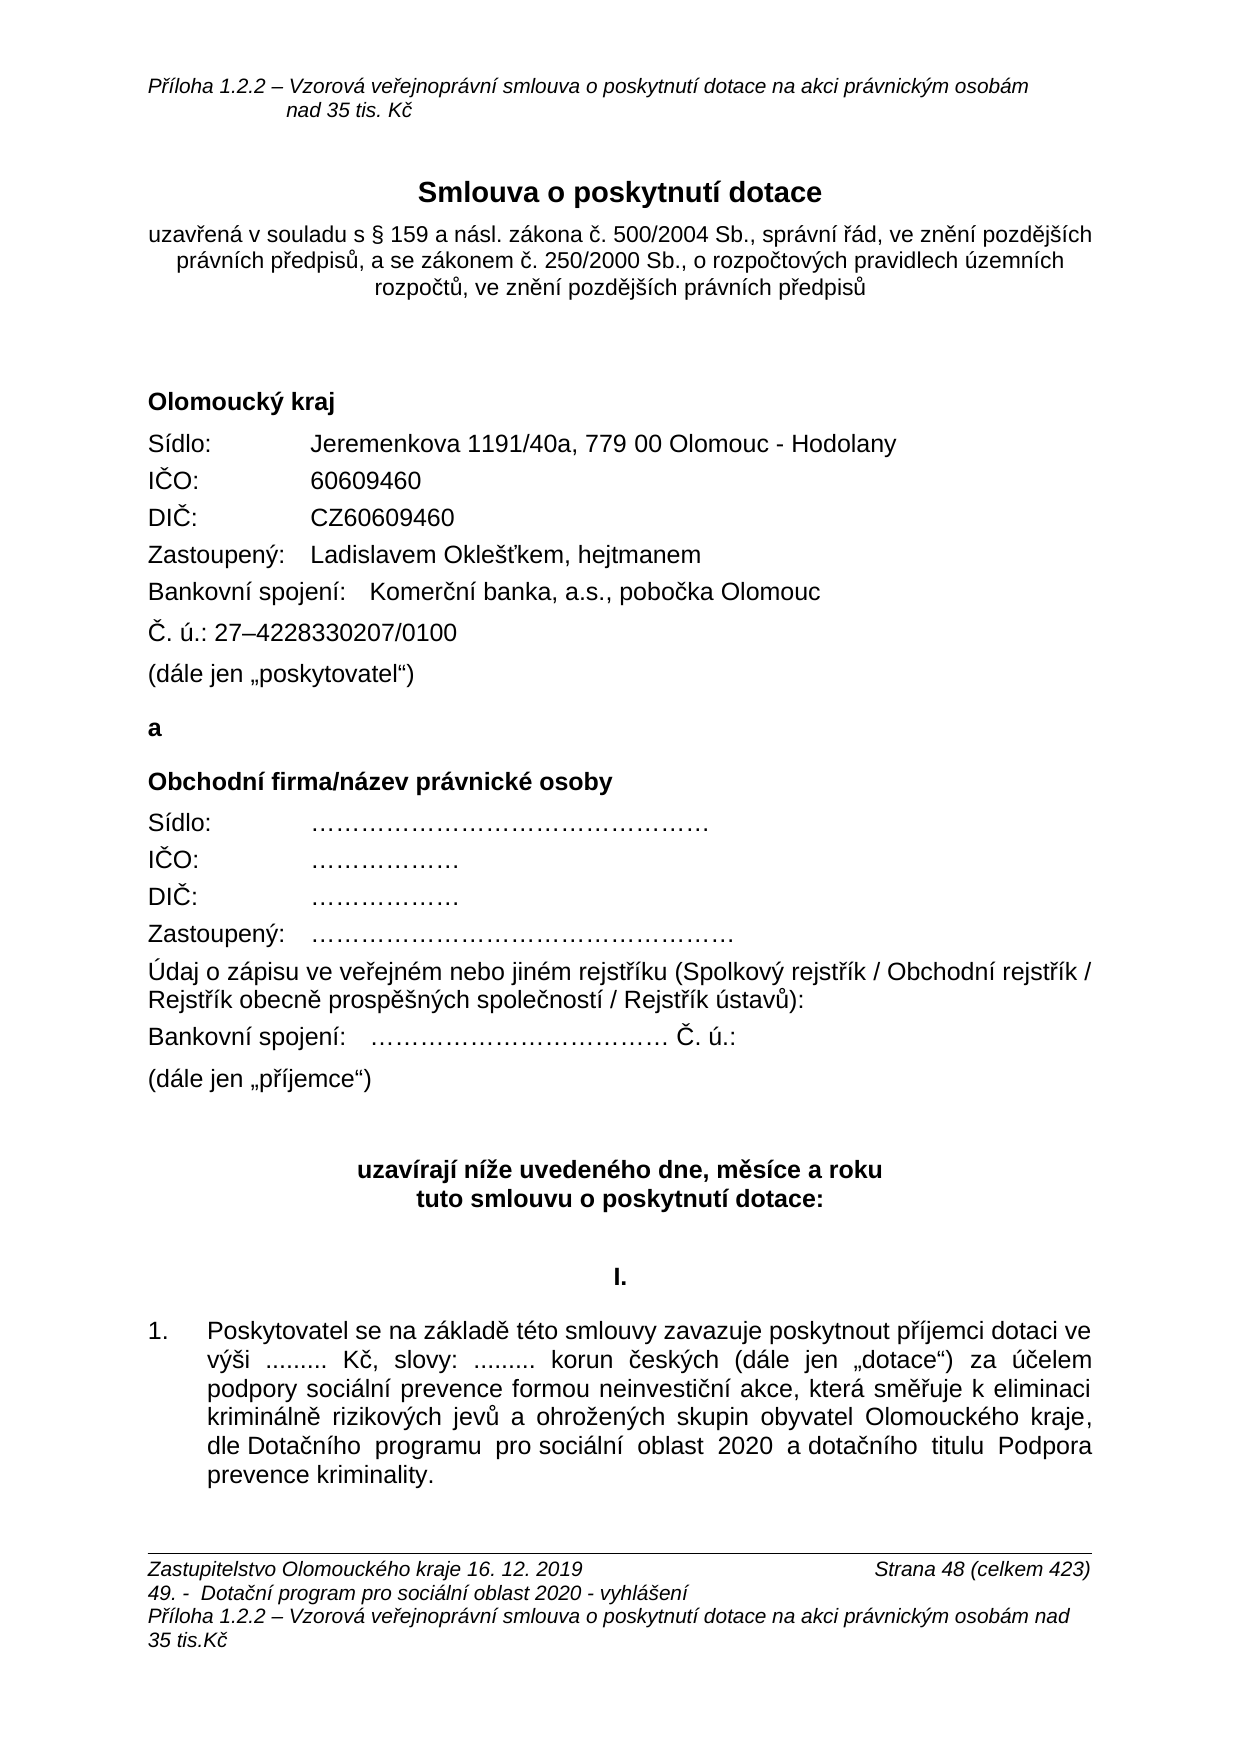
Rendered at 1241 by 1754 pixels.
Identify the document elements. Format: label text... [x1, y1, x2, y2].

text Smlouva o poskytnutí dotace [148, 175, 1092, 208]
text I. [148, 1262, 1092, 1291]
list Poskytovatel se na základě této smlouvy zavazuje poskytnout příjemci dotaci ve výši ......... Kč, slovy: ......... korun českých (dále jen „dotace“) za účelem podpory sociální prevence formou neinvestiční akce, která směřuje k eliminaci kriminálně rizikových jevů a ohrožených skupin obyvatel Olomouckého kraje, dle Dotačního programu pro sociální oblast 2020 a dotačního titulu Podpora prevence kriminality. [148, 1316, 1092, 1488]
text a [148, 713, 1092, 742]
text Obchodní firma/název právnické osoby [148, 767, 1092, 796]
text DIČ: ……………… [148, 882, 1092, 911]
text Sídlo: ………………………………………… [148, 808, 1092, 837]
text (dále jen „příjemce“) [148, 1063, 1092, 1092]
text IČO: 60609460 [148, 466, 1092, 494]
text uzavřená v souladu s § 159 a násl. zákona č. 500/2004 Sb., správní řád, ve znění pozdějších právních předpisů, a se zákonem č. 250/2000 Sb., o rozpočtových pravidlech územních rozpočtů, ve znění pozdějších právních předpisů [148, 221, 1092, 300]
text (dále jen „poskytovatel“) [148, 659, 1092, 688]
text DIČ: CZ60609460 [148, 503, 1092, 531]
text Bankovní spojení: ……………………………… Č. ú.: [148, 1022, 1092, 1051]
text uzavírají níže uvedeného dne, měsíce a roku tuto smlouvu o poskytnutí dotace: [148, 1155, 1092, 1212]
text Bankovní spojení: Komerční banka, a.s., pobočka Olomouc [148, 577, 1092, 606]
text Olomoucký kraj [148, 387, 1092, 416]
text Sídlo: Jeremenkova 1191/40a, 779 00 Olomouc - Hodolany [148, 428, 1092, 457]
text Č. ú.: 27–4228330207/0100 [148, 618, 1092, 647]
text Údaj o zápisu ve veřejném nebo jiném rejstříku (Spolkový rejstřík / Obchodní rejstřík / Rejstřík obecně prospěšných společností / Rejstřík ústavů): [148, 956, 1092, 1014]
text Zastoupený: …………………………………………… [148, 919, 1092, 948]
text IČO: ……………… [148, 845, 1092, 874]
text Zastoupený: Ladislavem Oklešťkem, hejtmanem [148, 540, 1092, 568]
